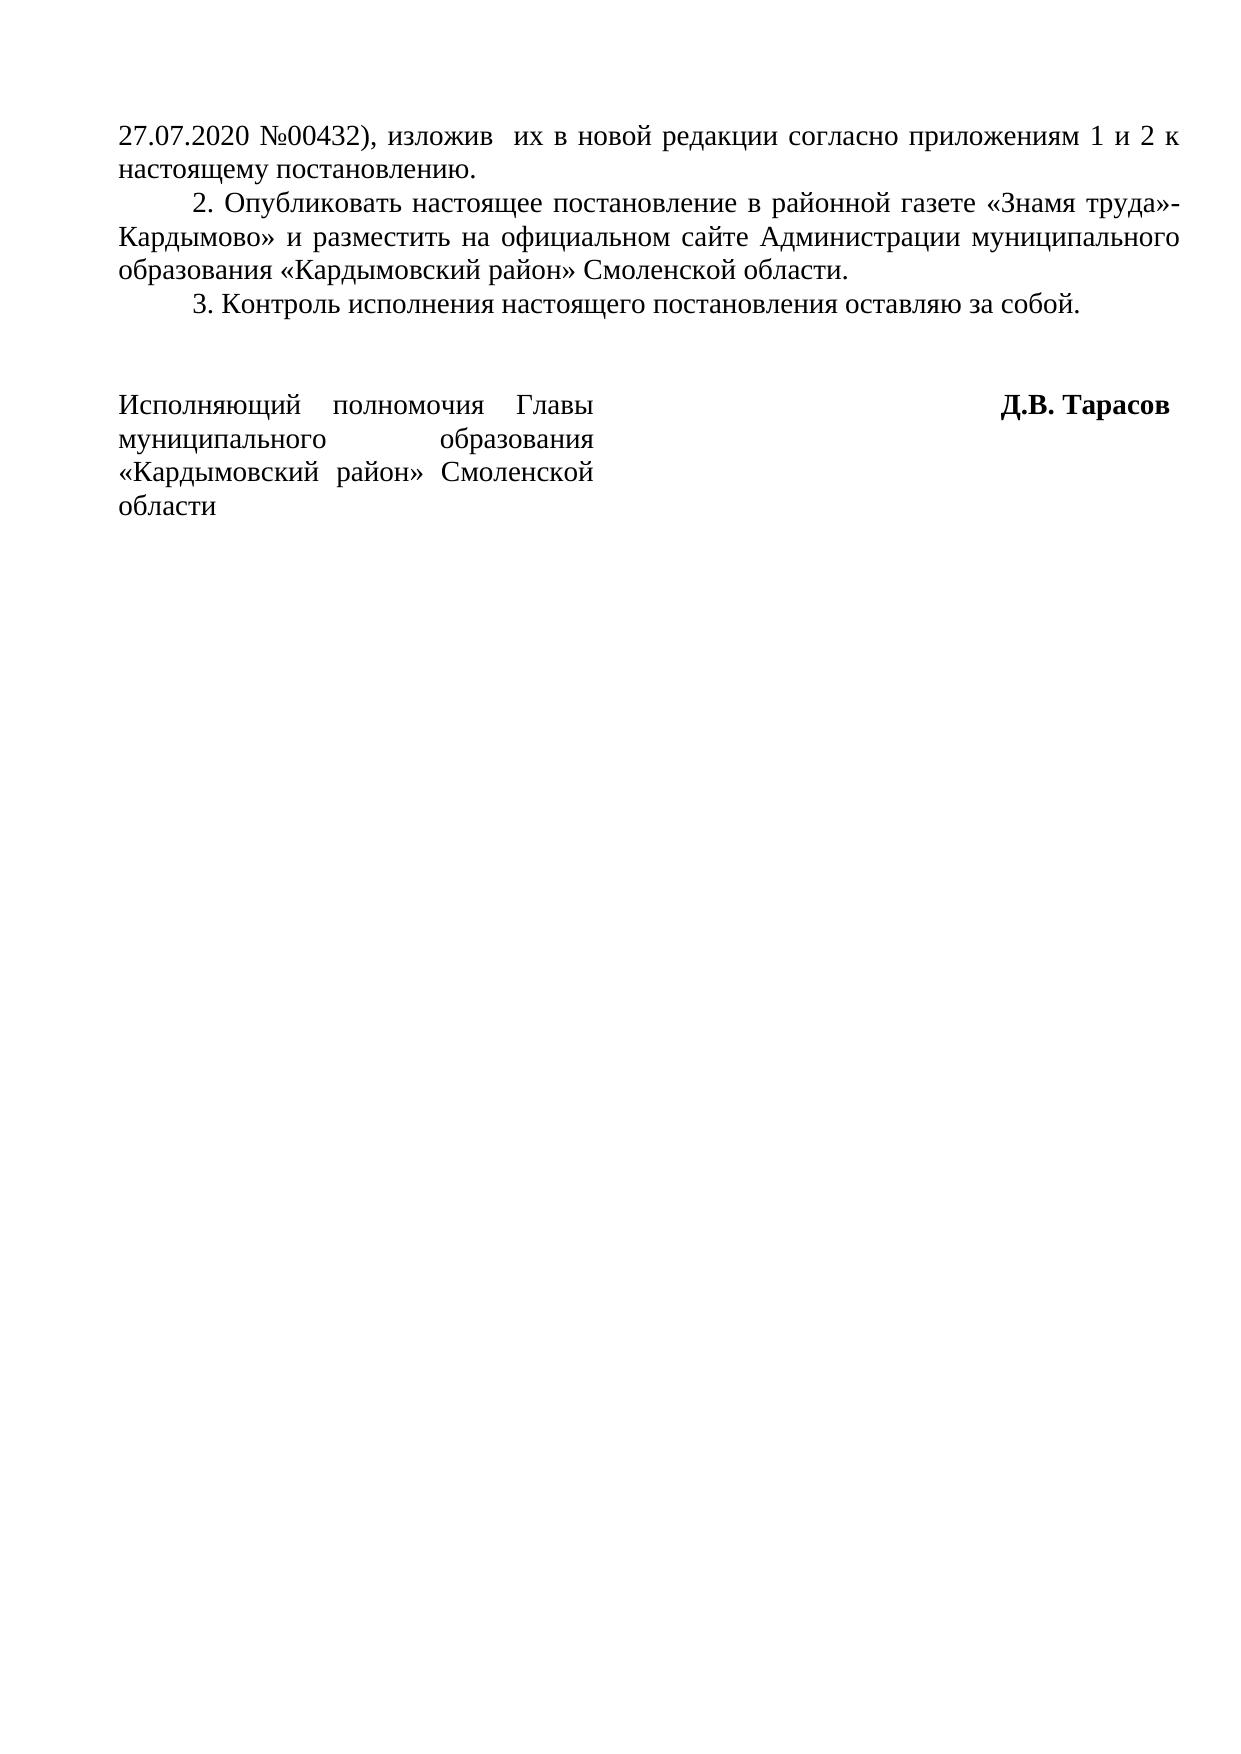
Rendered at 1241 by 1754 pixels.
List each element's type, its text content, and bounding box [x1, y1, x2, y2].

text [118, 118, 1181, 185]
text 3. Контроль исполнения настоящего постановления оставляю за собой. [118, 286, 1181, 319]
table_header Исполняющий полномочия Главы муниципального образования «Кардымовский район» Смоленской области [107, 388, 605, 522]
text 2. Опубликовать настоящее постановление в районной газете «Знамя труда»-Кардымово» и разместить на официальном сайте Администрации муниципального образования «Кардымовский район» Смоленской области. [118, 185, 1181, 286]
table_header Д.В. Тарасов [606, 388, 1181, 522]
